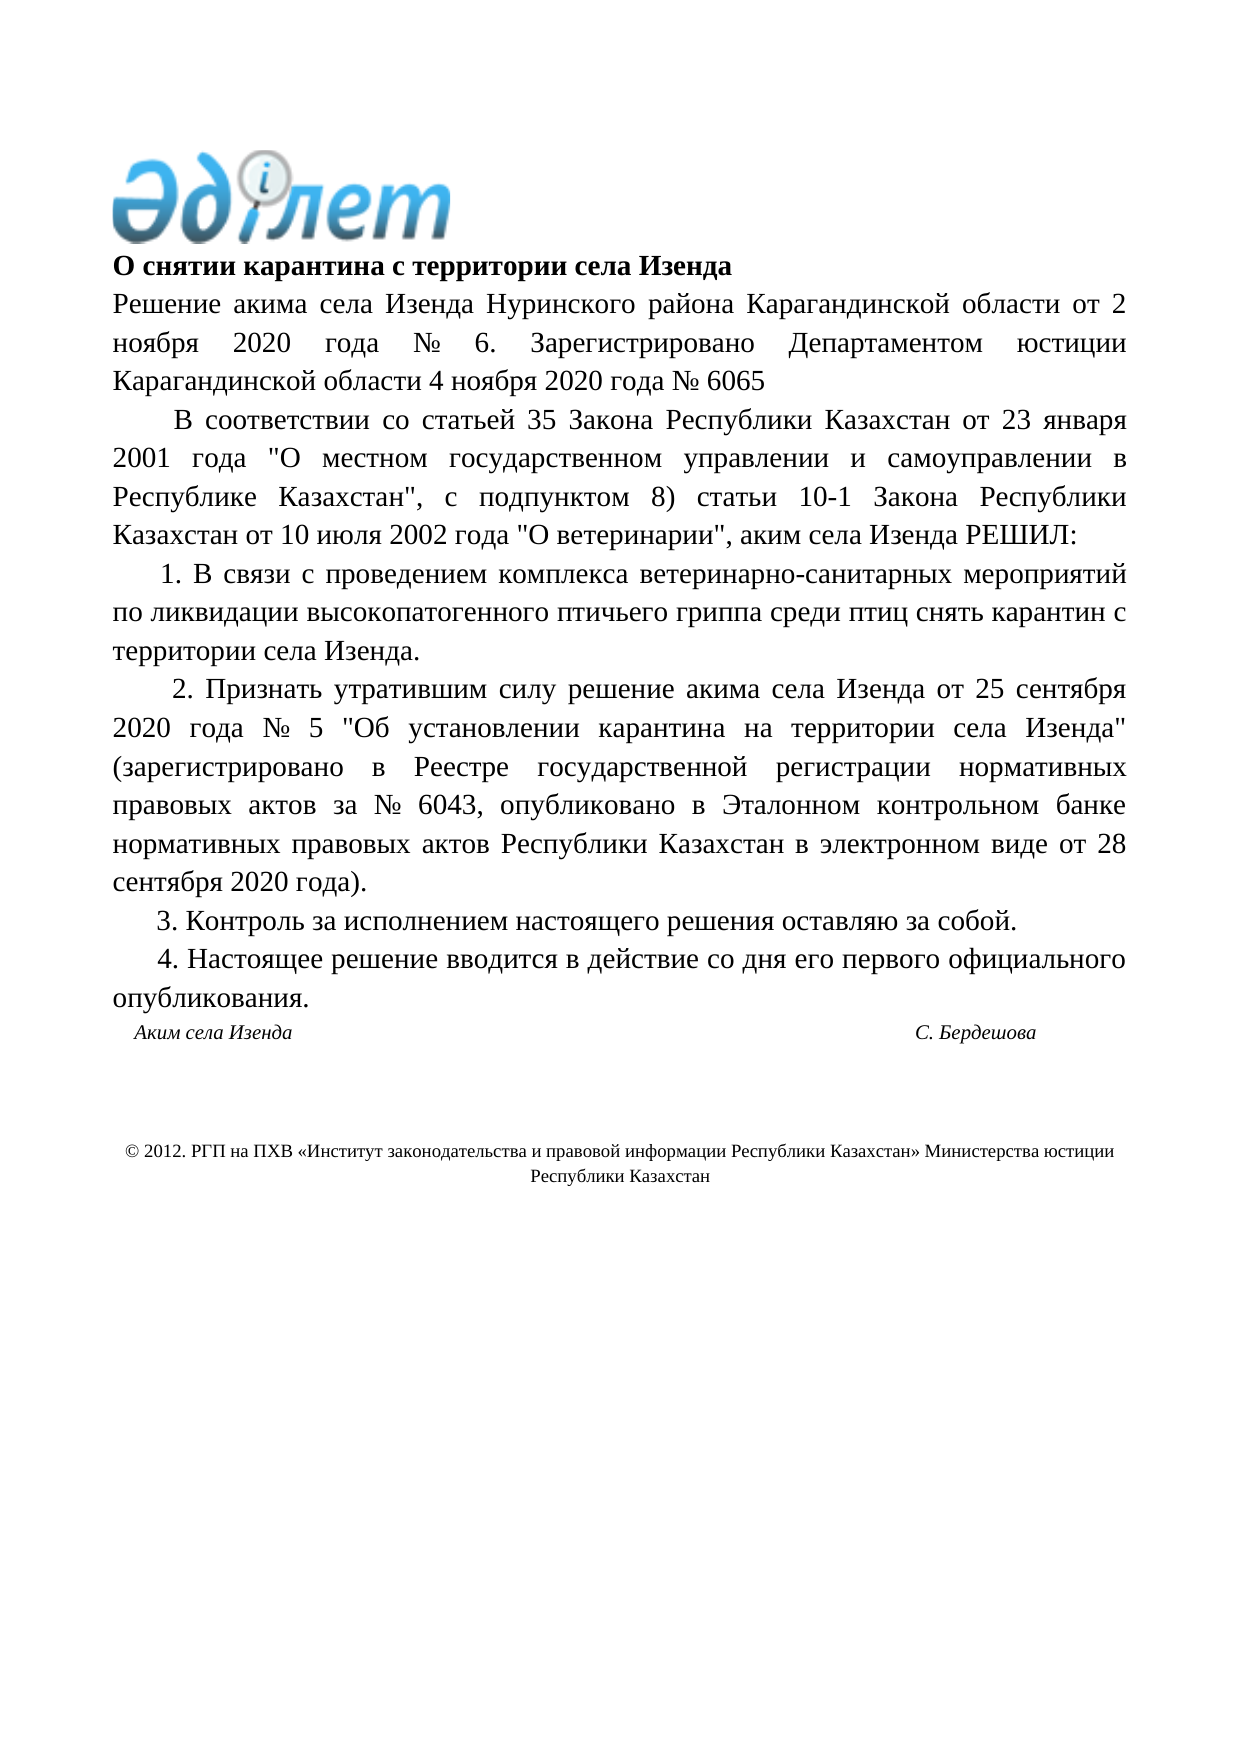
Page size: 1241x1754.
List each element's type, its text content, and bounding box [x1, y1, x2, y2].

text В соответствии со статьей 35 Закона Республики Казахстан от 23 января 2001 года "О местном государственном управлении и самоуправлении в Республике Казахстан", с подпунктом 8) статьи 10-1 Закона Республики Казахстан от 10 июля 2002 года "О ветеринарии", аким села Изенда РЕШИЛ: [112, 402, 1128, 551]
text 4. Настоящее решение вводится в действие со дня его первого официального опубликования. [112, 941, 1128, 1013]
table_header Аким села Изенда [101, 1019, 913, 1049]
table_header С. Бердешова [913, 1019, 1240, 1049]
text 1. В связи с проведением комплекса ветеринарно-санитарных мероприятий по ликвидации высокопатогенного птичьего гриппа среди птиц снять карантин с территории села Изенда. [112, 556, 1128, 667]
text © 2012. РГП на ПХВ «Институт законодательства и правовой информации Республики Казахстан» Министерства юстиции Республики Казахстан [112, 1140, 1128, 1186]
text 3. Контроль за исполнением настоящего решения оставляю за собой. [112, 903, 1128, 936]
text 2. Признать утратившим силу решение акима села Изенда от 25 сентября 2020 года № 5 "Об установлении карантина на территории села Изенда" (зарегистрировано в Реестре государственной регистрации нормативных правовых актов за № 6043, опубликовано в Эталонном контрольном банке нормативных правовых актов Республики Казахстан в электронном виде от 28 сентября 2020 года). [112, 672, 1128, 898]
text О снятии карантина с территории села Изенда [112, 248, 1128, 281]
picture [112, 150, 451, 244]
text Решение акима села Изенда Нуринского района Карагандинской области от 2 ноября 2020 года № 6. Зарегистрировано Департаментом юстиции Карагандинской области 4 ноября 2020 года № 6065 [112, 286, 1128, 397]
